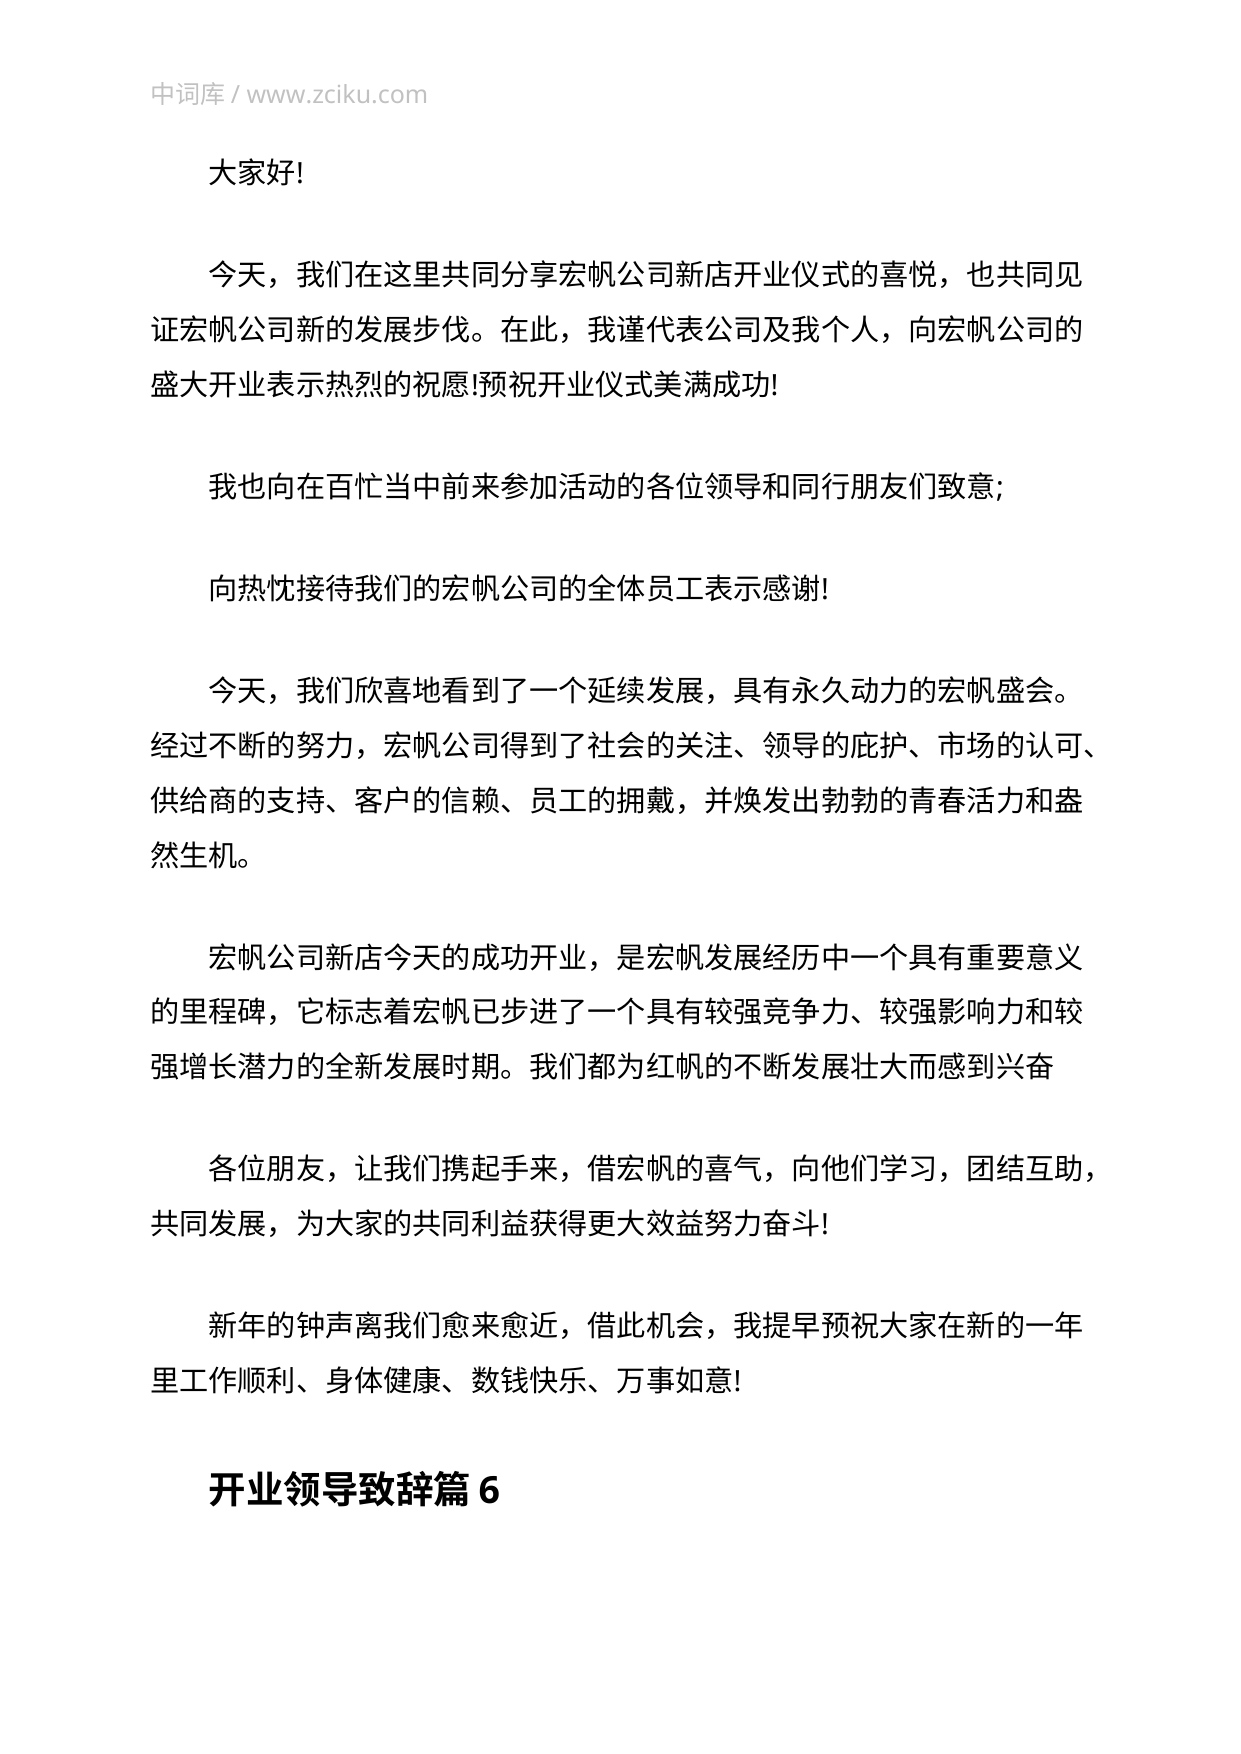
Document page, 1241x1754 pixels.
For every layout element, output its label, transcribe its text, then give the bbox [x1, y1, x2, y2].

text 今天，我们欣喜地看到了一个延续发展，具有永久动力的宏帆盛会。经过不断的努力，宏帆公司得到了社会的关注、领导的庇护、市场的认可、供给商的支持、客户的信赖、员工的拥戴，并焕发出勃勃的青春活力和盎然生机。 [150, 668, 1090, 875]
text 宏帆公司新店今天的成功开业，是宏帆发展经历中一个具有重要意义的里程碑，它标志着宏帆已步进了一个具有较强竞争力、较强影响力和较强增长潜力的全新发展时期。我们都为红帆的不断发展壮大而感到兴奋 [150, 934, 1090, 1086]
text 大家好! [150, 150, 1090, 192]
text 今天，我们在这里共同分享宏帆公司新店开业仪式的喜悦，也共同见证宏帆公司新的发展步伐。在此，我谨代表公司及我个人，向宏帆公司的盛大开业表示热烈的祝愿!预祝开业仪式美满成功! [150, 252, 1090, 404]
text 各位朋友，让我们携起手来，借宏帆的喜气，向他们学习，团结互助，共同发展，为大家的共同利益获得更大效益努力奋斗! [150, 1146, 1090, 1243]
text 新年的钟声离我们愈来愈近，借此机会，我提早预祝大家在新的一年里工作顺利、身体健康、数钱快乐、万事如意! [150, 1303, 1090, 1400]
text 向热忱接待我们的宏帆公司的全体员工表示感谢! [150, 566, 1090, 608]
text 开业领导致辞篇6 [150, 1459, 1090, 1514]
text 我也向在百忙当中前来参加活动的各位领导和同行朋友们致意; [150, 464, 1090, 506]
